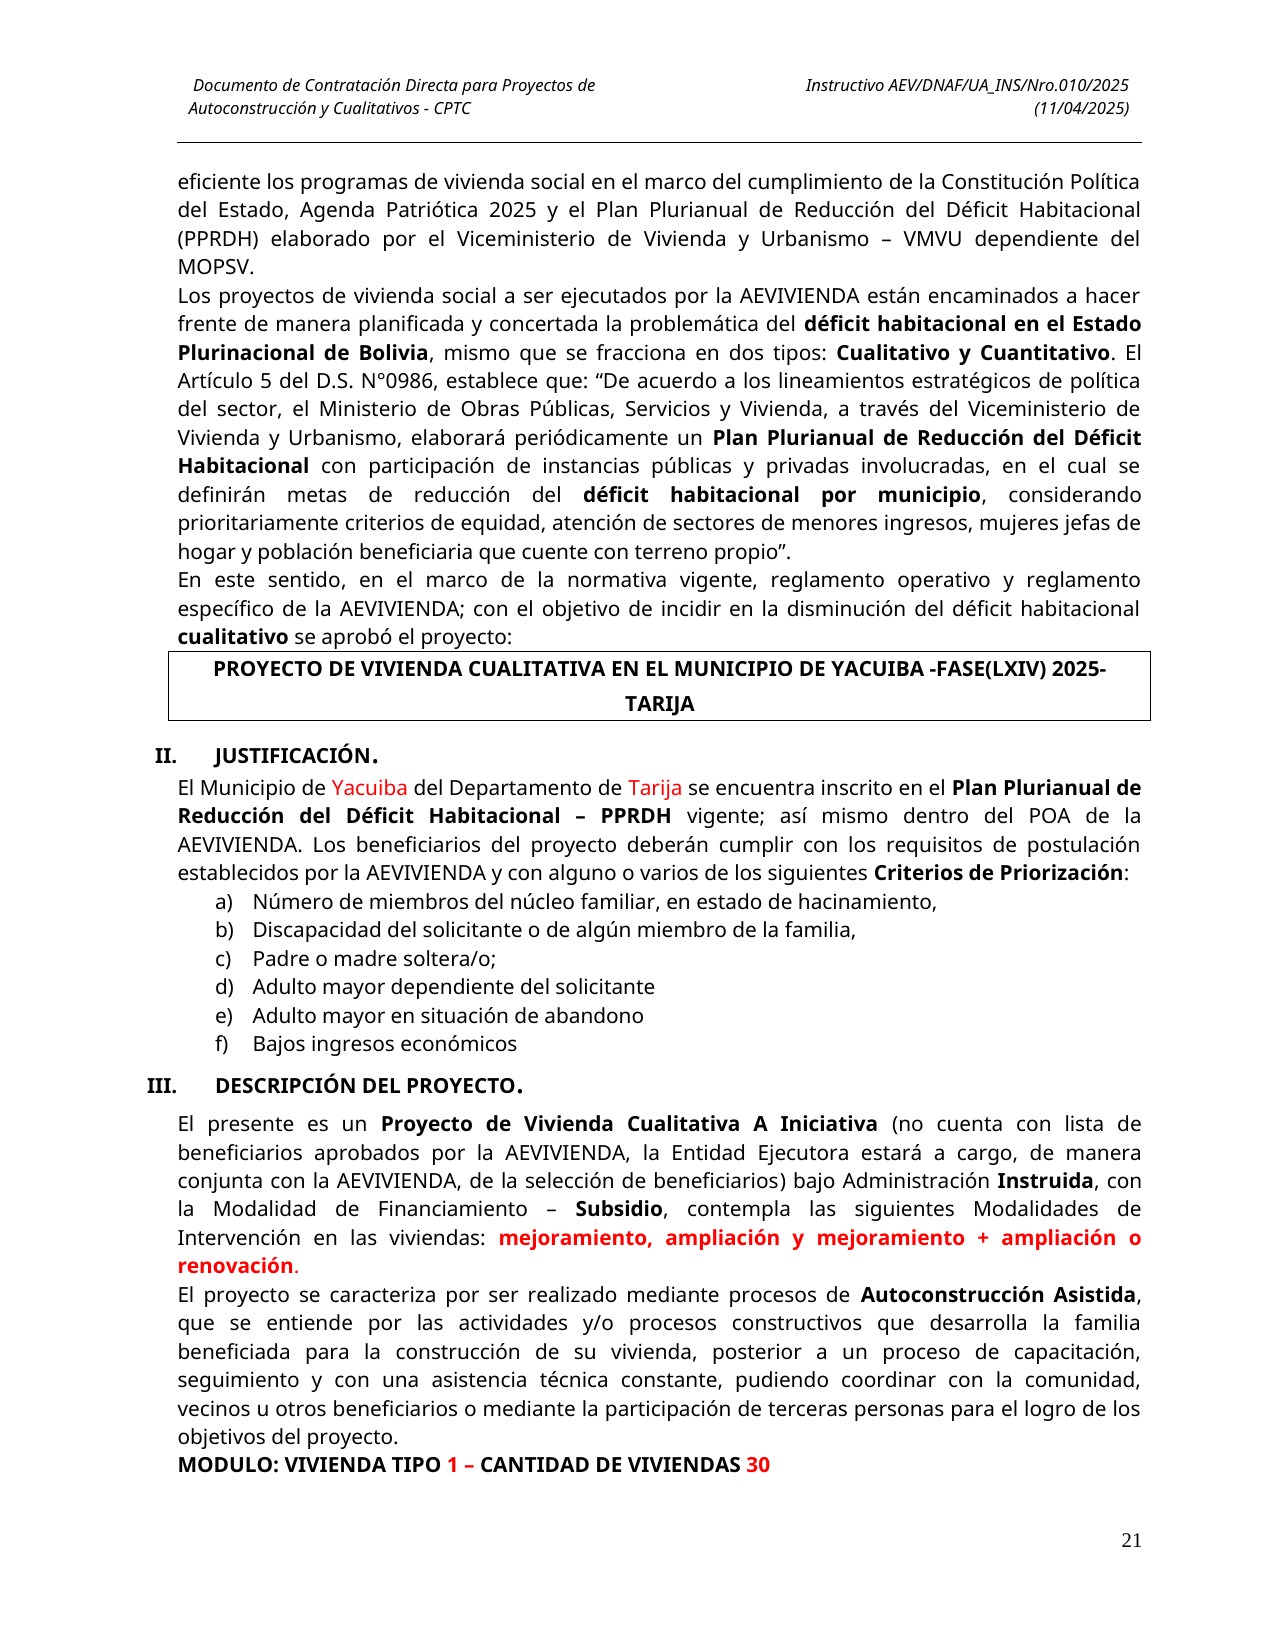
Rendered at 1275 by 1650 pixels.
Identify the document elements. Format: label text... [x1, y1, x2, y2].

list Adulto mayor en situación de abandono [215, 1001, 1142, 1029]
text Los proyectos de vivienda social a ser ejecutados por la AEVIVIENDA están encaminados a hacer frente de manera planificada y concertada la problemática del déficit habitacional en el Estado Plurinacional de Bolivia, mismo que se fracciona en dos tipos: Cualitativo y Cuantitativo. El Artículo 5 del D.S. N°0986, establece que: “De acuerdo a los lineamientos estratégicos de política del sector, el Ministerio de Obras Públicas, Servicios y Vivienda, a través del Viceministerio de Vivienda y Urbanismo, elaborará periódicamente un Plan Plurianual de Reducción del Déficit Habitacional con participación de instancias públicas y privadas involucradas, en el cual se definirán metas de reducción del déficit habitacional por municipio, considerando prioritariamente criterios de equidad, atención de sectores de menores ingresos, mujeres jefas de hogar y población beneficiaria que cuente con terreno propio”. [177, 281, 1142, 565]
text En este sentido, en el marco de la normativa vigente, reglamento operativo y reglamento específico de la AEVIVIENDA; con el objetivo de incidir en la disminución del déficit habitacional cualitativo se aprobó el proyecto: [177, 565, 1142, 651]
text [177, 167, 1142, 281]
text El presente es un Proyecto de Vivienda Cualitativa A Iniciativa (no cuenta con lista de beneficiarios aprobados por la AEVIVIENDA, la Entidad Ejecutora estará a cargo, de manera conjunta con la AEVIVIENDA, de la selección de beneficiarios) bajo Administración Instruida, con la Modalidad de Financiamiento – Subsidio, contempla las siguientes Modalidades de Intervención en las viviendas: mejoramiento, ampliación y mejoramiento + ampliación o renovación. [177, 1109, 1142, 1280]
list Número de miembros del núcleo familiar, en estado de hacinamiento, [215, 887, 1142, 915]
list JUSTIFICACIÓN. [177, 728, 1142, 773]
text El proyecto se caracteriza por ser realizado mediante procesos de Autoconstrucción Asistida, que se entiende por las actividades y/o procesos constructivos que desarrolla la familia beneficiada para la construcción de su vivienda, posterior a un proceso de capacitación, seguimiento y con una asistencia técnica constante, pudiendo coordinar con la comunidad, vecinos u otros beneficiarios o mediante la participación de terceras personas para el logro de los objetivos del proyecto. [177, 1280, 1142, 1451]
list Adulto mayor dependiente del solicitante [215, 972, 1142, 1001]
list Bajos ingresos económicos [215, 1029, 1142, 1058]
list Discapacidad del solicitante o de algún miembro de la familia, [215, 915, 1142, 944]
text El Municipio de Yacuiba del Departamento de Tarija se encuentra inscrito en el Plan Plurianual de Reducción del Déficit Habitacional – PPRDH vigente; así mismo dentro del POA de la AEVIVIENDA. Los beneficiarios del proyecto deberán cumplir con los requisitos de postulación establecidos por la AEVIVIENDA y con alguno o varios de los siguientes Criterios de Priorización: [177, 773, 1142, 887]
text PROYECTO DE VIVIENDA CUALITATIVA EN EL MUNICIPIO DE YACUIBA -FASE(LXIV) 2025- TARIJA [169, 652, 1150, 720]
list DESCRIPCIÓN DEL PROYECTO. [177, 1058, 1142, 1103]
text MODULO: VIVIENDA TIPO 1 – CANTIDAD DE VIVIENDAS 30 [177, 1451, 1142, 1479]
list Padre o madre soltera/o; [215, 944, 1142, 972]
